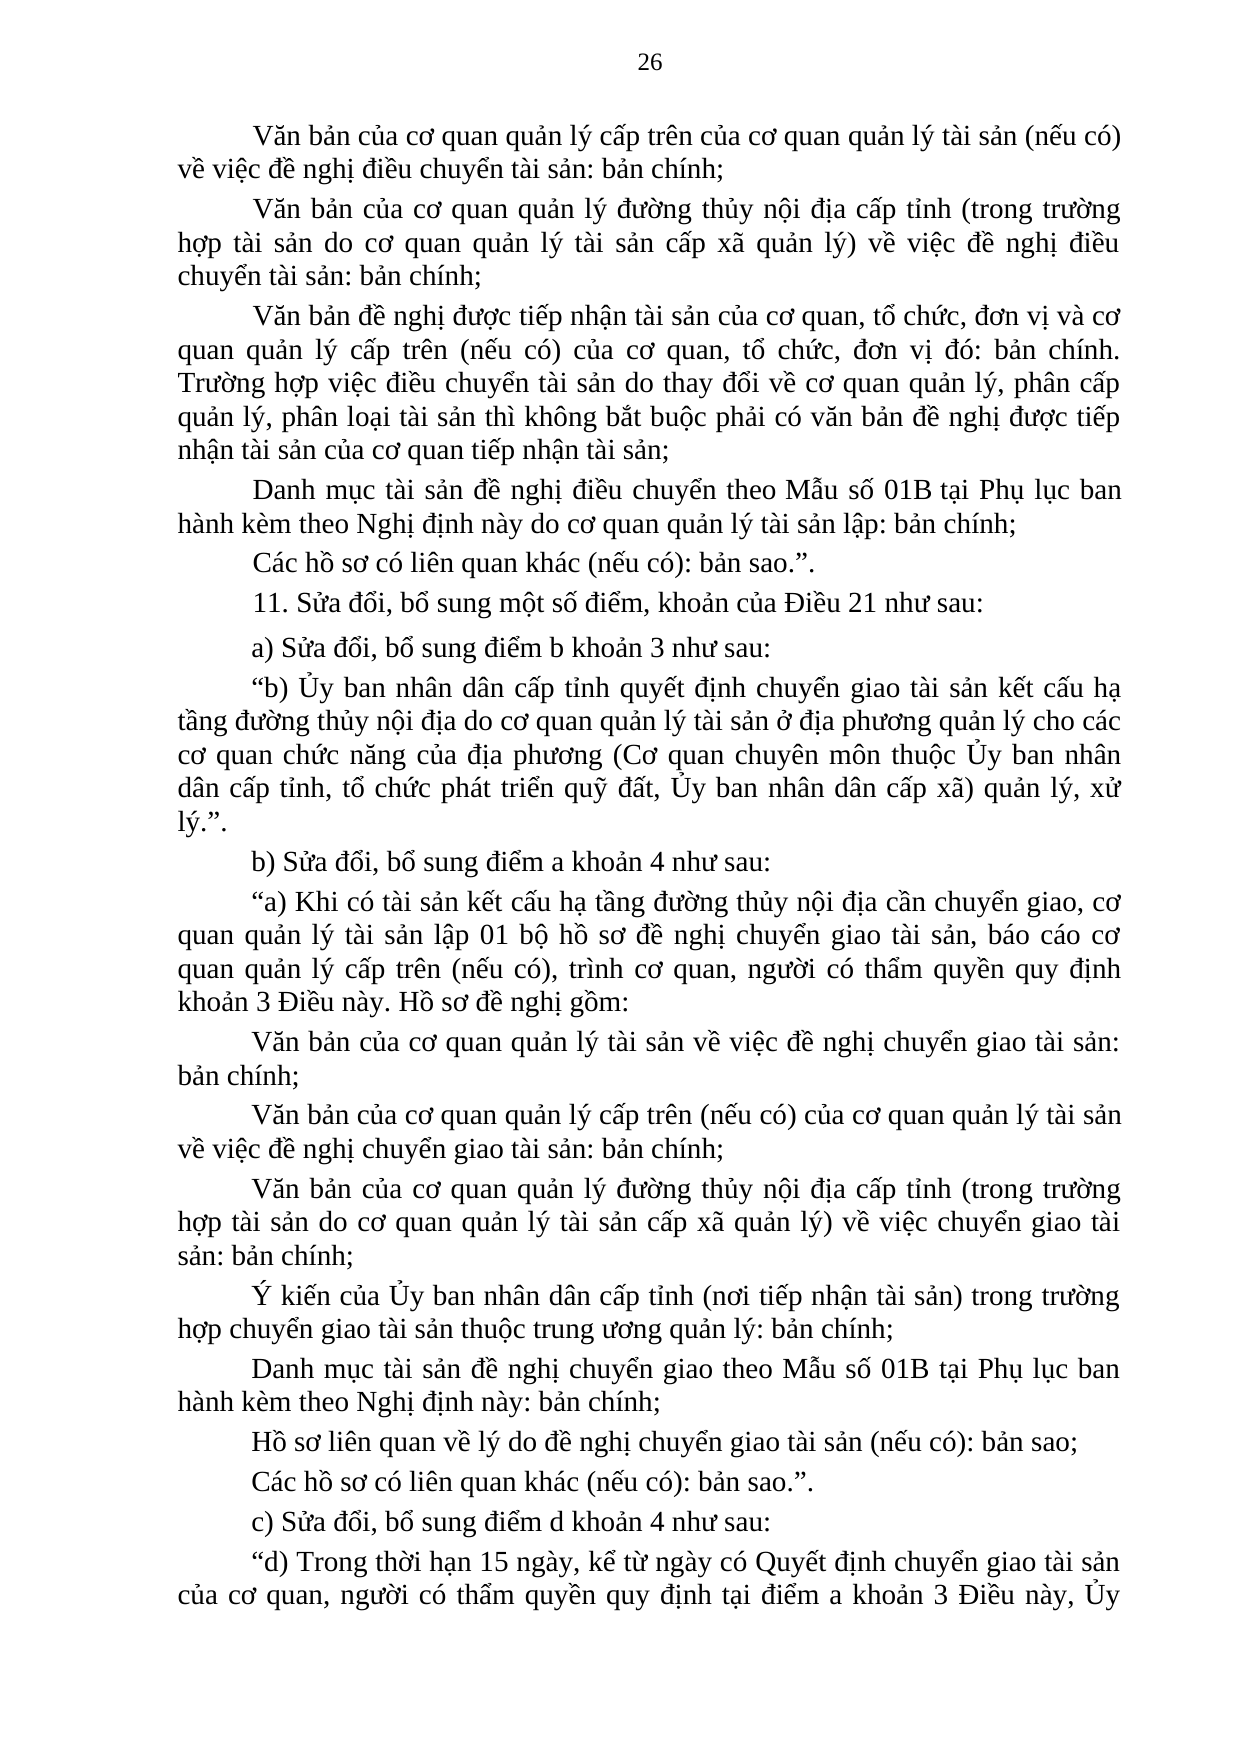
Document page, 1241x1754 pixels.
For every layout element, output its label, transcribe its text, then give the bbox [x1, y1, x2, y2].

text a) Sửa đổi, bổ sung điểm b khoản 3 như sau: [177, 630, 1122, 664]
text Danh mục tài sản đề nghị điều chuyển theo Mẫu số 01B tại Phụ lục ban hành kèm theo Nghị định này do cơ quan quản lý tài sản lập: bản chính; [177, 472, 1122, 539]
text Các hồ sơ có liên quan khác (nếu có): bản sao.”. [177, 546, 1122, 579]
text “b) Ủy ban nhân dân cấp tỉnh quyết định chuyển giao tài sản kết cấu hạ tầng đường thủy nội địa do cơ quan quản lý tài sản ở địa phương quản lý cho các cơ quan chức năng của địa phương (Cơ quan chuyên môn thuộc Ủy ban nhân dân cấp tỉnh, tổ chức phát triển quỹ đất, Ủy ban nhân dân cấp xã) quản lý, xử lý.”. [177, 670, 1122, 838]
text b) Sửa đổi, bổ sung điểm a khoản 4 như sau: [177, 844, 1122, 877]
text 11. Sửa đổi, bổ sung một số điểm, khoản của Điều 21 như sau: [177, 585, 1122, 619]
text Văn bản của cơ quan quản lý tài sản về việc đề nghị chuyển giao tài sản: bản chính; [177, 1024, 1122, 1091]
text Hồ sơ liên quan về lý do đề nghị chuyển giao tài sản (nếu có): bản sao; [177, 1424, 1122, 1458]
text Ý kiến của Ủy ban nhân dân cấp tỉnh (nơi tiếp nhận tài sản) trong trường hợp chuyển giao tài sản thuộc trung ương quản lý: bản chính; [177, 1278, 1122, 1345]
text Văn bản của cơ quan quản lý đường thủy nội địa cấp tỉnh (trong trường hợp tài sản do cơ quan quản lý tài sản cấp xã quản lý) về việc đề nghị điều chuyển tài sản: bản chính; [177, 191, 1122, 292]
text Các hồ sơ có liên quan khác (nếu có): bản sao.”. [177, 1464, 1122, 1498]
text Văn bản của cơ quan quản lý cấp trên (nếu có) của cơ quan quản lý tài sản về việc đề nghị chuyển giao tài sản: bản chính; [177, 1097, 1122, 1164]
text Danh mục tài sản đề nghị chuyển giao theo Mẫu số 01B tại Phụ lục ban hành kèm theo Nghị định này: bản chính; [177, 1351, 1122, 1418]
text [177, 1544, 1122, 1611]
text Văn bản của cơ quan quản lý đường thủy nội địa cấp tỉnh (trong trường hợp tài sản do cơ quan quản lý tài sản cấp xã quản lý) về việc chuyển giao tài sản: bản chính; [177, 1171, 1122, 1271]
text c) Sửa đổi, bổ sung điểm d khoản 4 như sau: [177, 1504, 1122, 1537]
text “a) Khi có tài sản kết cấu hạ tầng đường thủy nội địa cần chuyển giao, cơ quan quản lý tài sản lập 01 bộ hồ sơ đề nghị chuyển giao tài sản, báo cáo cơ quan quản lý cấp trên (nếu có), trình cơ quan, người có thẩm quyền quy định khoản 3 Điều này. Hồ sơ đề nghị gồm: [177, 884, 1122, 1018]
text Văn bản đề nghị được tiếp nhận tài sản của cơ quan, tổ chức, đơn vị và cơ quan quản lý cấp trên (nếu có) của cơ quan, tổ chức, đơn vị đó: bản chính. Trường hợp việc điều chuyển tài sản do thay đổi về cơ quan quản lý, phân cấp quản lý, phân loại tài sản thì không bắt buộc phải có văn bản đề nghị được tiếp nhận tài sản của cơ quan tiếp nhận tài sản; [177, 298, 1122, 466]
text Văn bản của cơ quan quản lý cấp trên của cơ quan quản lý tài sản (nếu có) về việc đề nghị điều chuyển tài sản: bản chính; [177, 118, 1122, 185]
